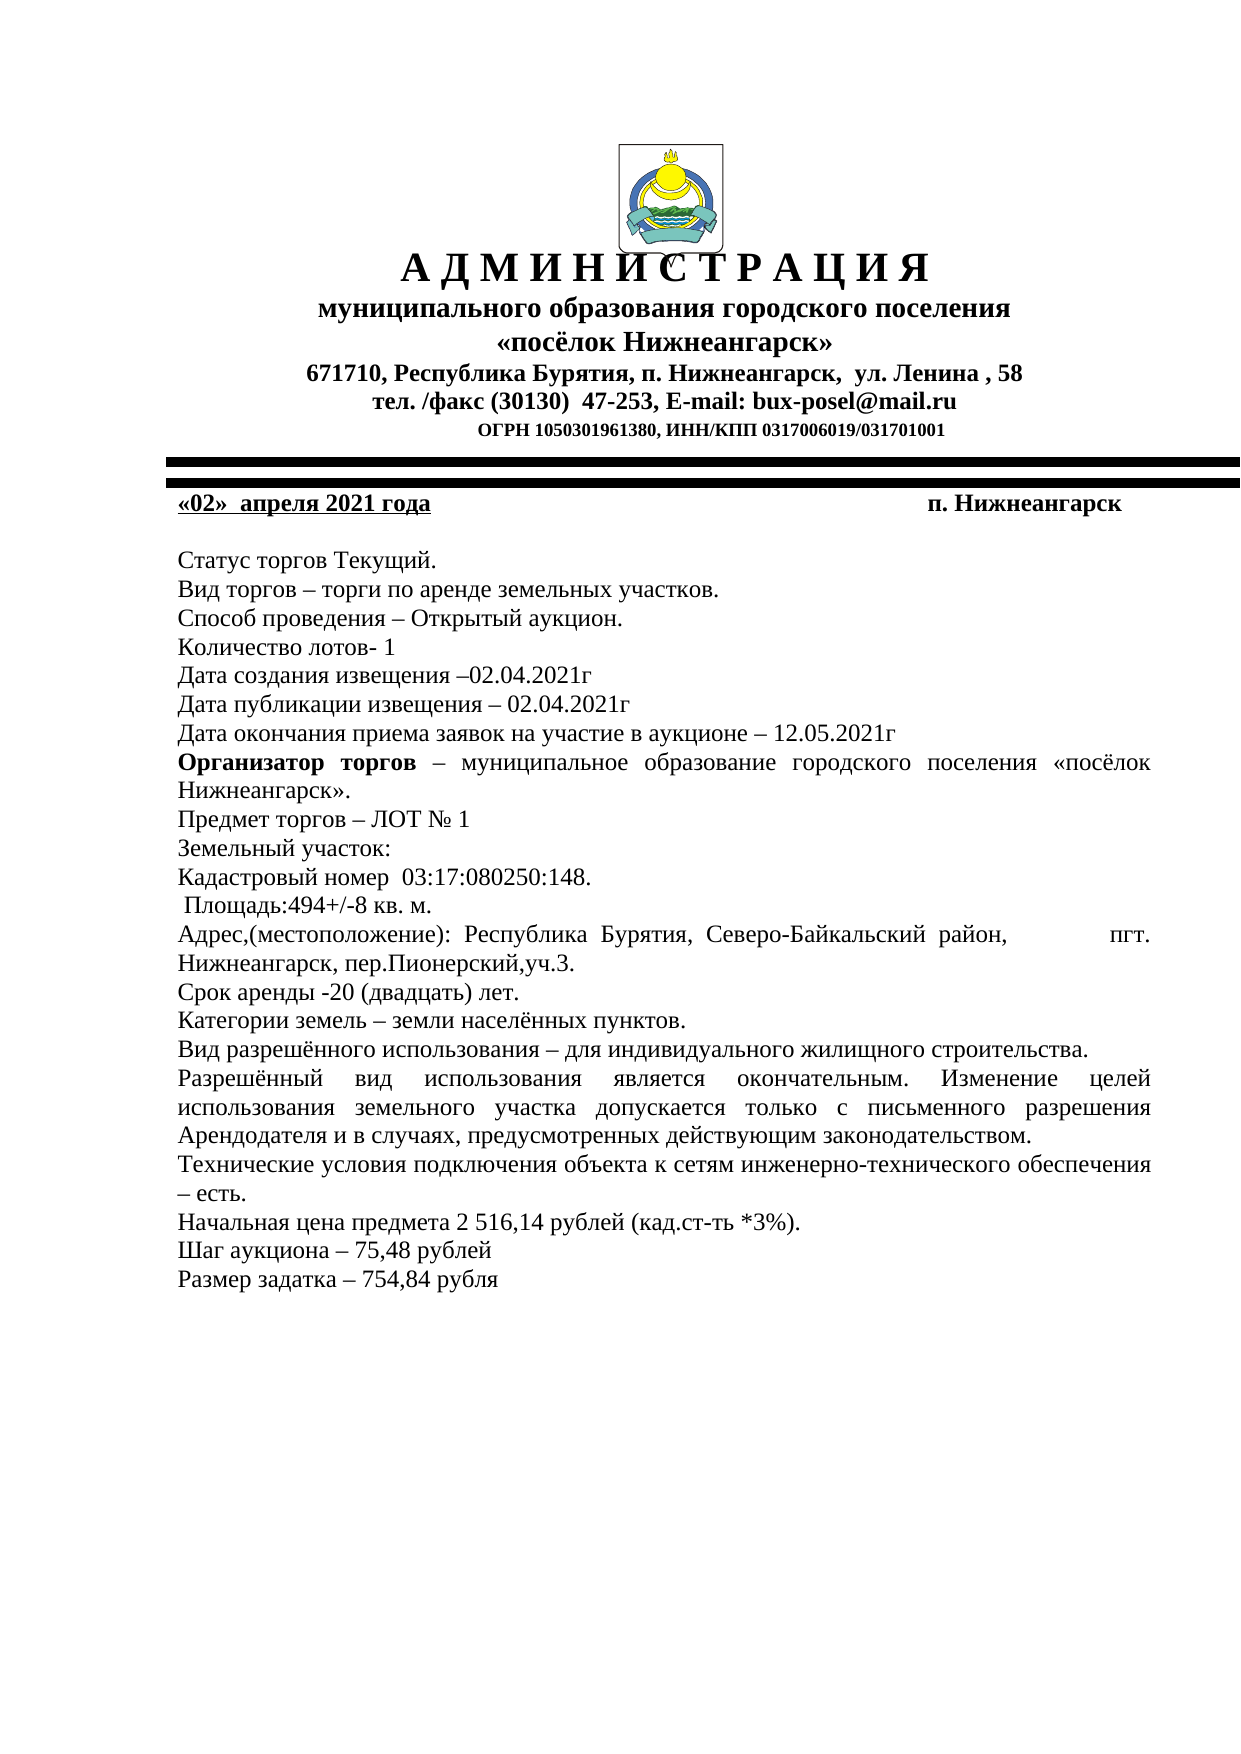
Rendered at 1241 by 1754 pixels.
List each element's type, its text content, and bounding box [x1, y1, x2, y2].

text Количество лотов- 1 [177, 632, 1152, 661]
text Дата создания извещения –02.04.2021г [177, 661, 1152, 689]
text Статус торгов Текущий. [177, 546, 1152, 574]
table_header ОГРН 1050301961380, ИНН/КПП 0317006019/031701001 [166, 415, 1240, 457]
text «02» апреля 2021 года п. Нижнеангарск [177, 488, 1152, 517]
text 671710, Республика Бурятия, п. Нижнеангарск, ул. Ленина , 58 [177, 358, 1152, 386]
text Организатор торгов – муниципальное образование городского поселения «посёлок Нижнеангарск». [177, 747, 1152, 804]
text Дата окончания приема заявок на участие в аукционе – 12.05.2021г [177, 718, 1152, 747]
text Шаг аукциона – 75,48 рублей [177, 1236, 1152, 1264]
text Предмет торгов – ЛОТ № 1 [177, 804, 1152, 833]
text Адрес,(местоположение): Республика Бурятия, Северо-Байкальский район, пгт. Нижнеангарск, пер.Пионерский,уч.3. [177, 919, 1152, 977]
text Вид разрешённого использования – для индивидуального жилищного строительства. [177, 1034, 1152, 1063]
text Кадастровый номер 03:17:080250:148. [177, 862, 1152, 891]
text Категории земель – земли населённых пунктов. [177, 1006, 1152, 1034]
text Способ проведения – Открытый аукцион. [177, 603, 1152, 632]
text Начальная цена предмета 2 516,14 рублей (кад.ст-ть *3%). [177, 1207, 1152, 1236]
text Размер задатка – 754,84 рубля [177, 1264, 1152, 1293]
text муниципального образования городского поселения [177, 291, 1152, 324]
text Площадь:494+/-8 кв. м. [177, 891, 1152, 919]
text Технические условия подключения объекта к сетям инженерно-технического обеспечения – есть. [177, 1149, 1152, 1207]
text Срок аренды -20 (двадцать) лет. [177, 977, 1152, 1006]
text А Д М И Н И С Т Р А Ц И Я [177, 243, 1152, 291]
text тел. /факс (30130) 47-253, E-mail: bux-posel@mail.ru [177, 386, 1152, 415]
text Земельный участок: [177, 833, 1152, 862]
text Разрешённый вид использования является окончательным. Изменение целей использования земельного участка допускается только с письменного разрешения Арендодателя и в случаях, предусмотренных действующим законодательством. [177, 1063, 1152, 1149]
text «посёлок Нижнеангарск» [177, 324, 1152, 358]
text Вид торгов – торги по аренде земельных участков. [177, 574, 1152, 603]
text Дата публикации извещения – 02.04.2021г [177, 689, 1152, 718]
